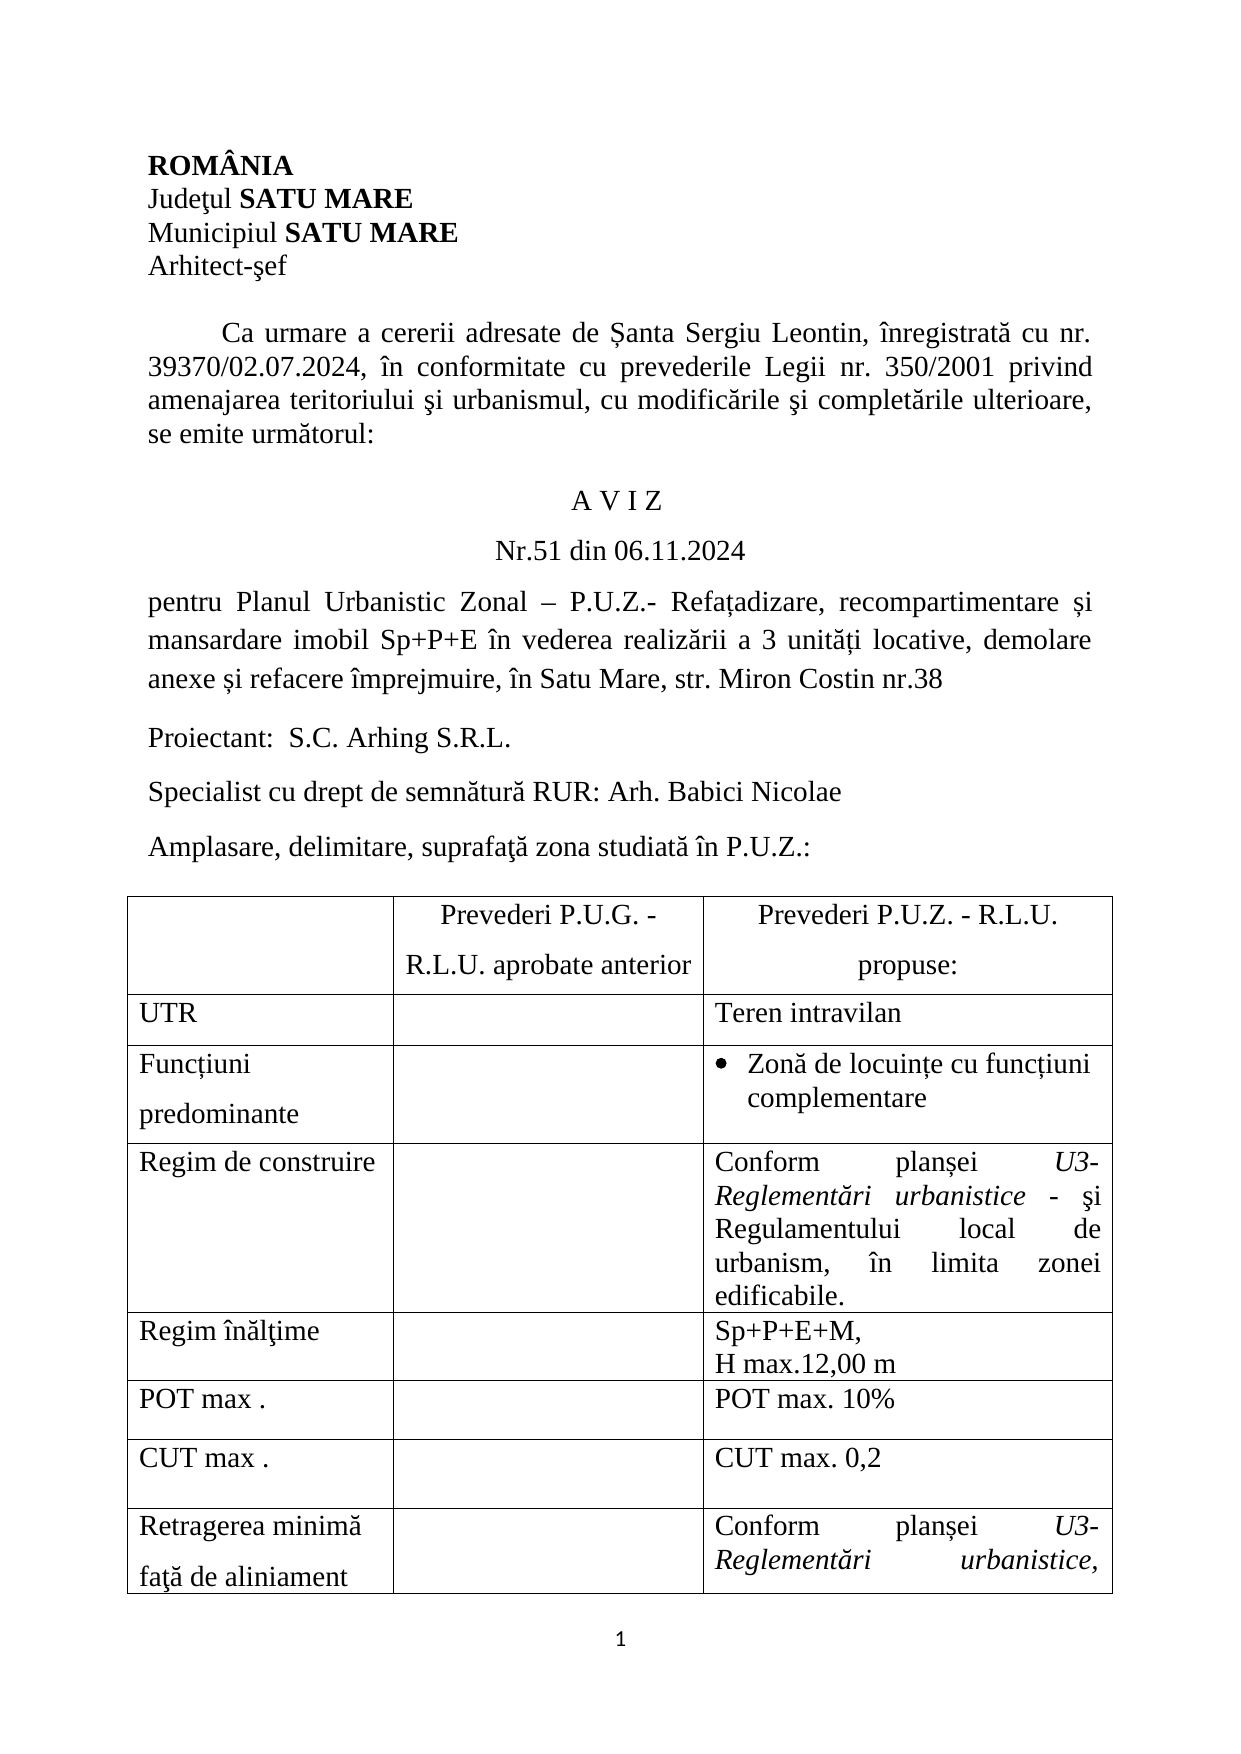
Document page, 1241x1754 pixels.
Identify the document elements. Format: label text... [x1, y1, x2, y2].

table_cell Conform planșei U3-Reglementări urbanistice - şi Regulamentului local de urbanism, în limita zonei edificabile. [704, 1144, 1112, 1312]
table_header Prevederi P.U.G. - R.L.U. aprobate anterior [394, 897, 703, 994]
table_cell [394, 1046, 703, 1143]
text Municipiul SATU MARE [148, 215, 1093, 248]
table_cell CUT max . [128, 1440, 393, 1507]
table_cell Funcțiuni predominante [128, 1046, 393, 1143]
table_cell Teren intravilan [704, 995, 1112, 1045]
table_cell POT max. 10% [704, 1381, 1112, 1439]
table_cell CUT max. 0,2 [704, 1440, 1112, 1507]
table_cell [394, 995, 703, 1045]
table_cell Regim de construire [128, 1144, 393, 1312]
text Amplasare, delimitare, suprafaţă zona studiată în P.U.Z.: [148, 829, 1093, 862]
table_cell POT max . [128, 1381, 393, 1439]
table_cell UTR [128, 995, 393, 1045]
text Arhitect-şef [148, 248, 1093, 282]
table_header Prevederi P.U.Z. - R.L.U. propuse: [704, 897, 1112, 994]
text pentru Planul Urbanistic Zonal – P.U.Z.- Refațadizare, recompartimentare și mansardare imobil Sp+P+E în vederea realizării a 3 unități locative, demolare anexe și refacere împrejmuire, în Satu Mare, str. Miron Costin nr.38 [148, 584, 1093, 694]
text Ca urmare a cererii adresate de Șanta Sergiu Leontin, înregistrată cu nr. 39370/02.07.2024, în conformitate cu prevederile Legii nr. 350/2001 privind amenajarea teritoriului şi urbanismul, cu modificările şi completările ulterioare, se emite următorul: [148, 315, 1093, 449]
table_cell [394, 1509, 703, 1592]
text Judeţul SATU MARE [148, 181, 1093, 215]
text ROMÂNIA [148, 148, 1093, 181]
table_cell Sp+P+E+M, H max.12,00 m [704, 1313, 1112, 1380]
text Specialist cu drept de semnătură RUR: Arh. Babici Nicolae [148, 774, 1093, 808]
table_cell [394, 1313, 703, 1380]
table_cell [394, 1440, 703, 1507]
table_cell [394, 1381, 703, 1439]
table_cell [128, 1509, 393, 1592]
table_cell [704, 1509, 1112, 1592]
table_cell Regim înălţime [128, 1313, 393, 1380]
text A V I Z Nr.51 din 06.11.2024 [148, 483, 1093, 567]
table_header [128, 897, 393, 994]
table_cell Zonă de locuințe cu funcțiuni complementare [704, 1046, 1112, 1143]
table_cell [394, 1144, 703, 1312]
text Proiectant: S.C. Arhing S.R.L. [148, 720, 1093, 754]
